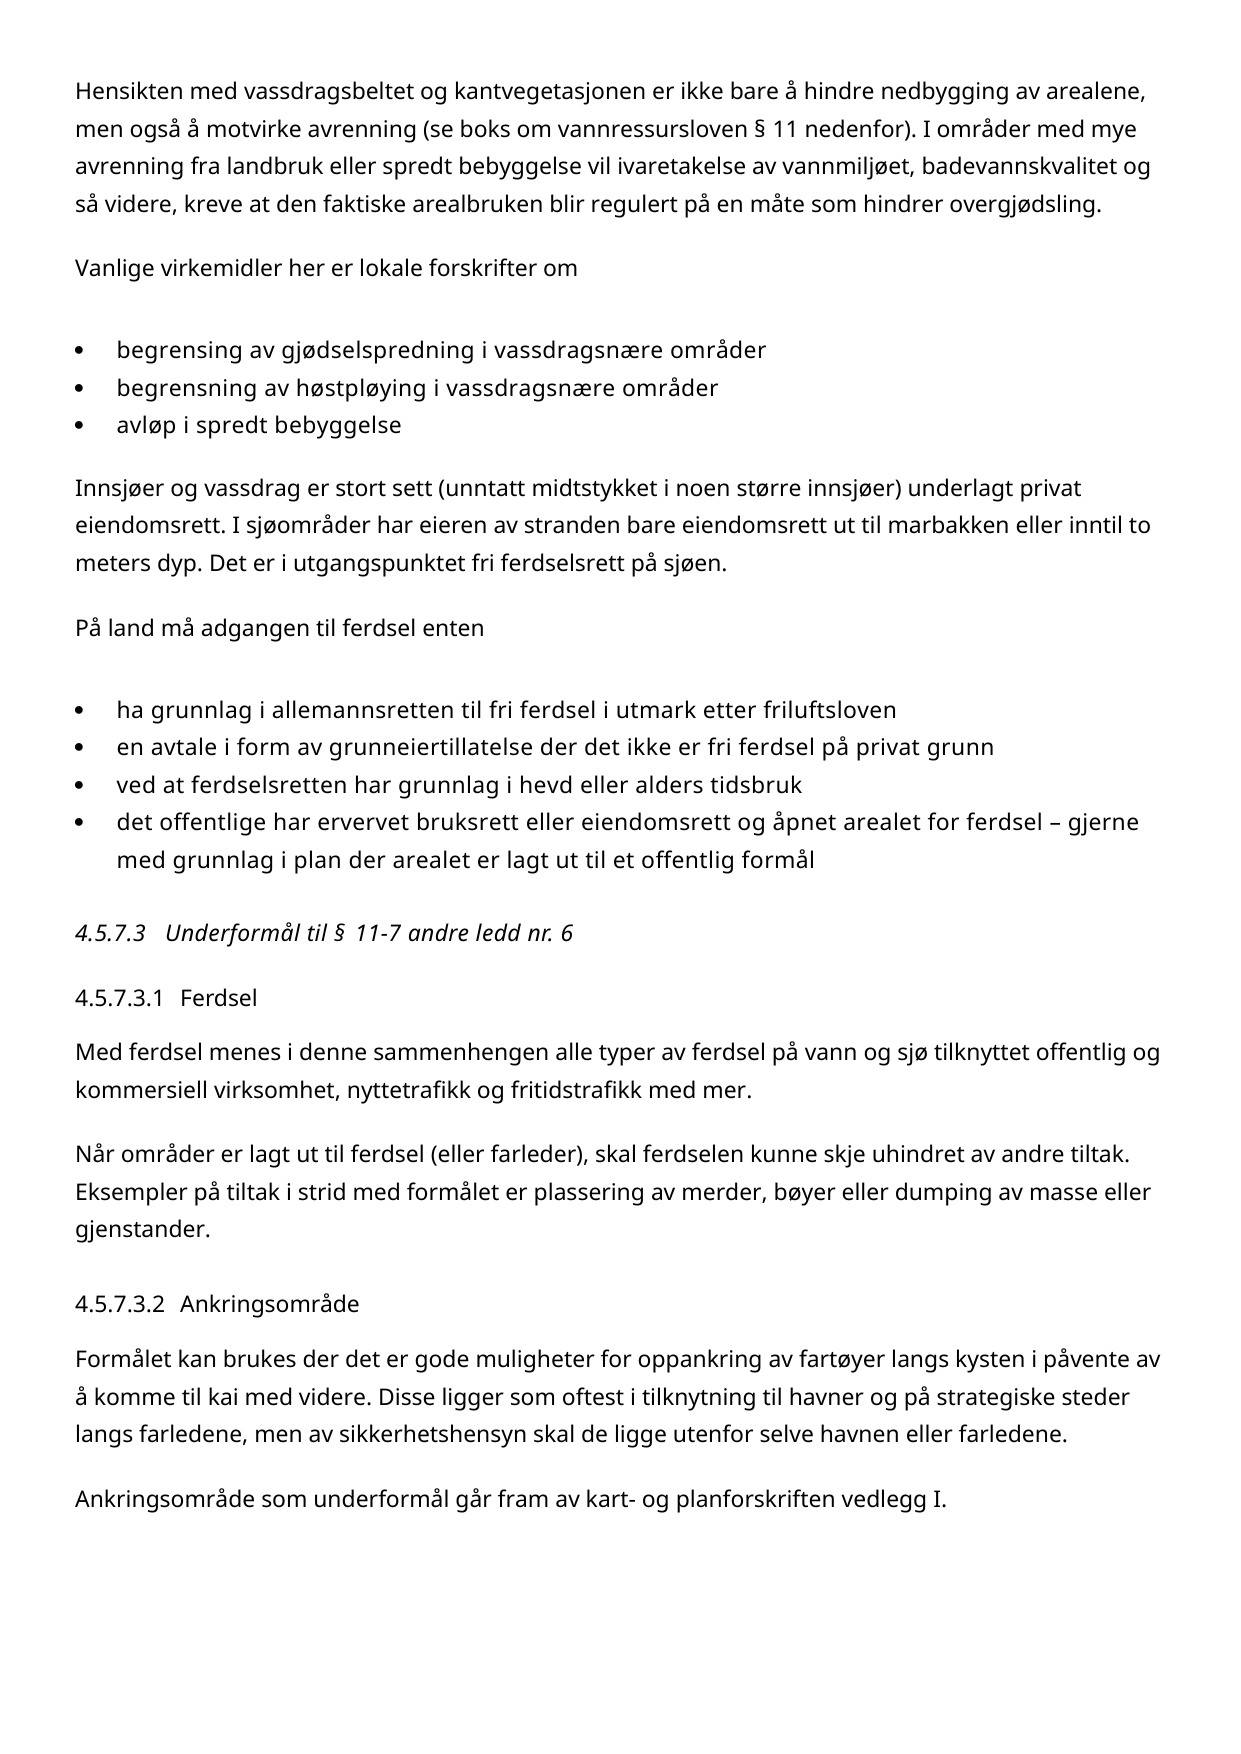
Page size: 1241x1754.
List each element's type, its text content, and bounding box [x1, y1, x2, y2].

list en avtale i form av grunneiertillatelse der det ikke er fri ferdsel på privat grunn [75, 731, 1165, 762]
list ha grunnlag i allemannsretten til fri ferdsel i utmark etter friluftsloven [75, 694, 1165, 725]
text Med ferdsel menes i denne sammenhengen alle typer av ferdsel på vann og sjø tilknyttet offentlig og kommersiell virksomhet, nyttetrafikk og fritidstrafikk med mer. [75, 1036, 1165, 1105]
list avløp i spredt bebyggelse [75, 409, 1165, 441]
list begrensing av gjødselspredning i vassdragsnære områder [75, 334, 1165, 366]
list det offentlige har ervervet bruksrett eller eiendomsrett og åpnet arealet for ferdsel – gjerne med grunnlag i plan der arealet er lagt ut til et offentlig formål [75, 806, 1165, 875]
text På land må adgangen til ferdsel enten [75, 611, 1165, 643]
list ved at ferdselsretten har grunnlag i hevd eller alders tidsbruk [75, 769, 1165, 800]
subtitle Ankringsområde [75, 1288, 1165, 1319]
text Når områder er lagt ut til ferdsel (eller farleder), skal ferdselen kunne skje uhindret av andre tiltak. Eksempler på tiltak i strid med formålet er plassering av merder, bøyer eller dumping av masse eller gjenstander. [75, 1138, 1165, 1244]
subtitle Underformål til § 11-7 andre ledd nr. 6 [75, 917, 1165, 948]
list begrensning av høstpløying i vassdragsnære områder [75, 372, 1165, 403]
text Hensikten med vassdragsbeltet og kantvegetasjonen er ikke bare å hindre nedbygging av arealene, men også å motvirke avrenning (se boks om vannressursloven § 11 nedenfor). I områder med mye avrenning fra landbruk eller spredt bebyggelse vil ivaretakelse av vannmiljøet, badevannskvalitet og så videre, kreve at den faktiske arealbruken blir regulert på en måte som hindrer overgjødsling. [75, 75, 1165, 219]
subtitle Ferdsel [75, 982, 1165, 1013]
text Formålet kan brukes der det er gode muligheter for oppankring av fartøyer langs kysten i påvente av å komme til kai med videre. Disse ligger som oftest i tilknytning til havner og på strategiske steder langs farledene, men av sikkerhetshensyn skal de ligge utenfor selve havnen eller farledene. [75, 1343, 1165, 1449]
text Innsjøer og vassdrag er stort sett (unntatt midtstykket i noen større innsjøer) underlagt privat eiendomsrett. I sjøområder har eieren av stranden bare eiendomsrett ut til marbakken eller inntil to meters dyp. Det er i utgangspunktet fri ferdselsrett på sjøen. [75, 472, 1165, 578]
text Vanlige virkemidler her er lokale forskrifter om [75, 252, 1165, 283]
text Ankringsområde som underformål går fram av kart- og planforskriften vedlegg I. [75, 1482, 1165, 1514]
